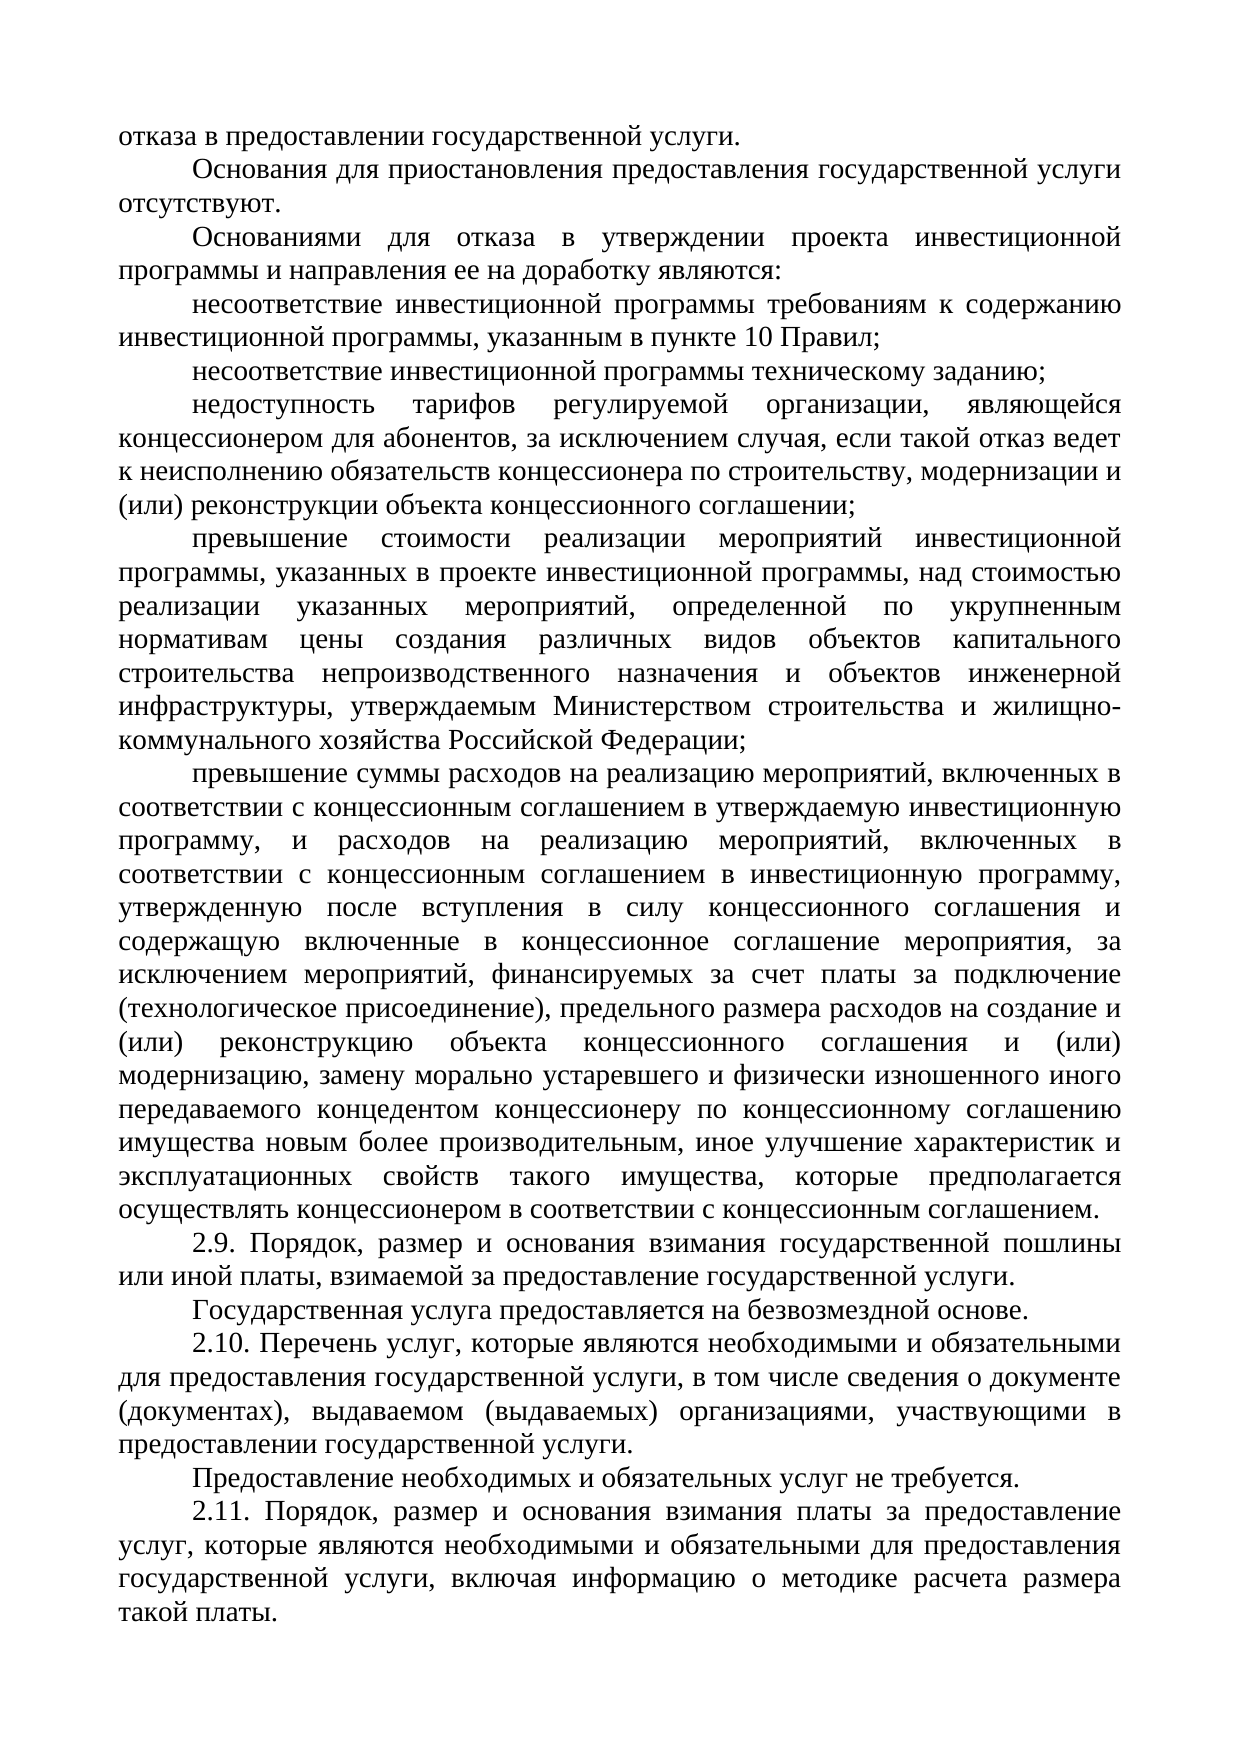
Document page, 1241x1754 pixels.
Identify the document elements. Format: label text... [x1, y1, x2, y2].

text Предоставление необходимых и обязательных услуг не требуется. [118, 1460, 1122, 1493]
text превышение стоимости реализации мероприятий инвестиционной программы, указанных в проекте инвестиционной программы, над стоимостью реализации указанных мероприятий, определенной по укрупненным нормативам цены создания различных видов объектов капитального строительства непроизводственного назначения и объектов инженерной инфраструктуры, утверждаемым Министерством строительства и жилищно-коммунального хозяйства Российской Федерации; [118, 521, 1122, 755]
text 2.10. Перечень услуг, которые являются необходимыми и обязательными для предоставления государственной услуги, в том числе сведения о документе (документах), выдаваемом (выдаваемых) организациями, участвующими в предоставлении государственной услуги. [118, 1326, 1122, 1460]
text Государственная услуга предоставляется на безвозмездной основе. [118, 1292, 1122, 1326]
text 2.11. Порядок, размер и основания взимания платы за предоставление услуг, которые являются необходимыми и обязательными для предоставления государственной услуги, включая информацию о методике расчета размера такой платы. [118, 1493, 1122, 1627]
text несоответствие инвестиционной программы техническому заданию; [118, 353, 1122, 386]
text несоответствие инвестиционной программы требованиям к содержанию инвестиционной программы, указанным в пункте 10 Правил; [118, 286, 1122, 353]
text превышение суммы расходов на реализацию мероприятий, включенных в соответствии с концессионным соглашением в утверждаемую инвестиционную программу, и расходов на реализацию мероприятий, включенных в соответствии с концессионным соглашением в инвестиционную программу, утвержденную после вступления в силу концессионного соглашения и содержащую включенные в концессионное соглашение мероприятия, за исключением мероприятий, финансируемых за счет платы за подключение (технологическое присоединение), предельного размера расходов на создание и (или) реконструкцию объекта концессионного соглашения и (или) модернизацию, замену морально устаревшего и физически изношенного иного передаваемого концедентом концессионеру по концессионному соглашению имущества новым более производительным, иное улучшение характеристик и эксплуатационных свойств такого имущества, которые предполагается осуществлять концессионером в соответствии с концессионным соглашением. [118, 755, 1122, 1225]
text Основания для приостановления предоставления государственной услуги отсутствуют. [118, 152, 1122, 219]
text недоступность тарифов регулируемой организации, являющейся концессионером для абонентов, за исключением случая, если такой отказ ведет к неисполнению обязательств концессионера по строительству, модернизации и (или) реконструкции объекта концессионного соглашении; [118, 386, 1122, 521]
text 2.9. Порядок, размер и основания взимания государственной пошлины или иной платы, взимаемой за предоставление государственной услуги. [118, 1225, 1122, 1292]
text Основаниями для отказа в утверждении проекта инвестиционной программы и направления ее на доработку являются: [118, 219, 1122, 286]
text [118, 118, 1122, 152]
